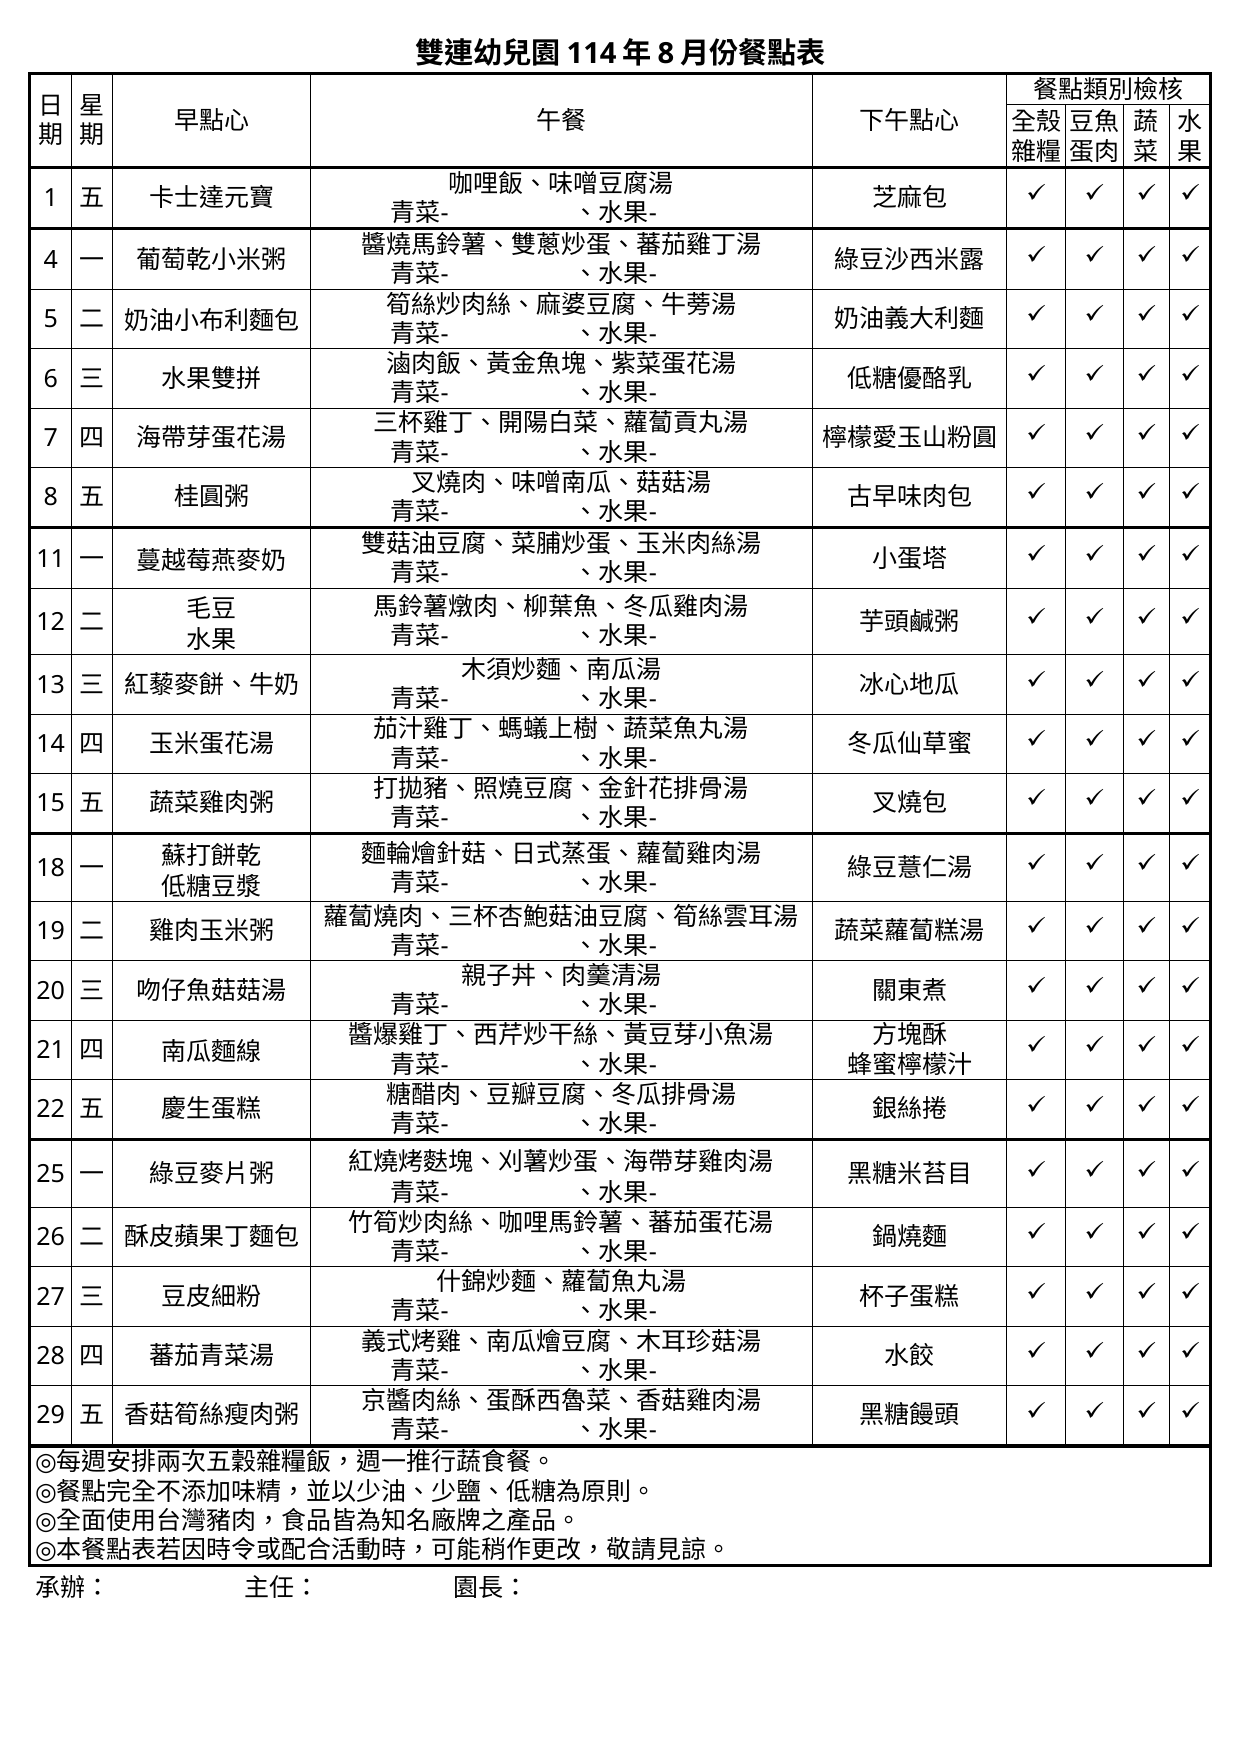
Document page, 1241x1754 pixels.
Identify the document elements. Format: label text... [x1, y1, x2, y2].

table_cell 紅藜麥餅、牛奶 [113, 655, 310, 713]
table_cell [1170, 1021, 1209, 1079]
table_cell 豆皮細粉 [113, 1267, 310, 1326]
table_cell [1066, 835, 1123, 901]
table_cell [1124, 961, 1169, 1019]
table_cell [1170, 715, 1209, 773]
table_cell 二 [72, 290, 112, 348]
table_cell 蘇打餅乾 低糖豆漿 [113, 835, 310, 901]
table_cell [1007, 961, 1065, 1019]
table_cell 親子丼、肉羹清湯 青菜- 、水果- [311, 961, 812, 1019]
table_cell [1007, 1386, 1065, 1444]
table_cell 五 [72, 1386, 112, 1444]
table_cell 香菇筍絲瘦肉粥 [113, 1386, 310, 1444]
table_cell [1066, 529, 1123, 588]
table_cell 28 [31, 1327, 71, 1385]
table_cell [1066, 1080, 1123, 1138]
table_cell 桂圓粥 [113, 468, 310, 526]
table_cell [1066, 468, 1123, 526]
table_cell [1007, 1267, 1065, 1326]
table_cell 午餐 [311, 75, 812, 166]
table_cell 25 [31, 1141, 71, 1207]
table_cell [1007, 169, 1065, 227]
table_cell 27 [31, 1267, 71, 1326]
table_cell 酥皮蘋果丁麵包 [113, 1208, 310, 1266]
table_cell 7 [31, 409, 71, 467]
table_cell [1170, 1327, 1209, 1385]
table_cell 蕃茄青菜湯 [113, 1327, 310, 1385]
table_cell 五 [72, 468, 112, 526]
table_cell [1007, 715, 1065, 773]
table_cell [1170, 1080, 1209, 1138]
table_cell 11 [31, 529, 71, 588]
table_cell [1007, 468, 1065, 526]
table_cell 什錦炒麵、蘿蔔魚丸湯 青菜- 、水果- [311, 1267, 812, 1326]
table_cell 水 果 [1170, 105, 1209, 166]
table_cell 麵輪燴針菇、日式蒸蛋、蘿蔔雞肉湯 青菜- 、水果- [311, 835, 812, 901]
table_cell 20 [31, 961, 71, 1019]
table_cell 紅燒烤麩塊、刈薯炒蛋、海帶芽雞肉湯 青菜- 、水果- [311, 1141, 812, 1207]
table_cell 全殼 雜糧 [1007, 105, 1065, 166]
table_cell 京醬肉絲、蛋酥西魯菜、香菇雞肉湯 青菜- 、水果- [311, 1386, 812, 1444]
table_cell 22 [31, 1080, 71, 1138]
table_cell 木須炒麵、南瓜湯 青菜- 、水果- [311, 655, 812, 713]
table_cell [1170, 169, 1209, 227]
table_cell 鍋燒麵 [813, 1208, 1006, 1266]
table_cell 醬爆雞丁、西芹炒干絲、黃豆芽小魚湯 青菜- 、水果- [311, 1021, 812, 1079]
table_cell [1007, 902, 1065, 960]
table_cell 小蛋塔 [813, 529, 1006, 588]
table_cell 馬鈴薯燉肉、柳葉魚、冬瓜雞肉湯 青菜- 、水果- [311, 589, 812, 654]
table_cell 葡萄乾小米粥 [113, 230, 310, 289]
table_cell [1007, 290, 1065, 348]
table_cell [1124, 529, 1169, 588]
table_cell 咖哩飯、味噌豆腐湯 青菜- 、水果- [311, 169, 812, 227]
table_cell [1066, 409, 1123, 467]
table_cell [1124, 230, 1169, 289]
table_cell 叉燒包 [813, 774, 1006, 832]
table_cell [1170, 655, 1209, 713]
table_cell [1124, 1021, 1169, 1079]
table_cell [1170, 774, 1209, 832]
table_cell 星 期 [72, 75, 112, 166]
table_cell 13 [31, 655, 71, 713]
table_cell 糖醋肉、豆瓣豆腐、冬瓜排骨湯 青菜- 、水果- [311, 1080, 812, 1138]
table_cell 玉米蛋花湯 [113, 715, 310, 773]
table_cell 芋頭鹹粥 [813, 589, 1006, 654]
table_cell [1066, 774, 1123, 832]
table_cell [1124, 1208, 1169, 1266]
table_cell [1170, 961, 1209, 1019]
table_cell 三杯雞丁、開陽白菜、蘿蔔貢丸湯 青菜- 、水果- [311, 409, 812, 467]
table_cell [1124, 1080, 1169, 1138]
table_cell [1170, 468, 1209, 526]
table_cell 滷肉飯、黃金魚塊、紫菜蛋花湯 青菜- 、水果- [311, 349, 812, 407]
table_cell 古早味肉包 [813, 468, 1006, 526]
table_cell [1170, 1208, 1209, 1266]
table_cell 8 [31, 468, 71, 526]
table_cell [1066, 589, 1123, 654]
table_cell 餐點類別檢核 [1007, 75, 1209, 104]
table_cell [1066, 169, 1123, 227]
table_cell 蔬 菜 [1124, 105, 1169, 166]
table_cell [1124, 1327, 1169, 1385]
table_cell [1007, 1141, 1065, 1207]
table_cell 奶油義大利麵 [813, 290, 1006, 348]
table_cell 三 [72, 349, 112, 407]
table_cell [1066, 290, 1123, 348]
table_cell [1066, 1208, 1123, 1266]
table_cell 蔓越莓燕麥奶 [113, 529, 310, 588]
table_cell [1170, 349, 1209, 407]
table_cell [1170, 529, 1209, 588]
table_cell [1170, 902, 1209, 960]
table_cell 海帶芽蛋花湯 [113, 409, 310, 467]
table_cell 一 [72, 529, 112, 588]
table_cell [1066, 655, 1123, 713]
table_cell 醬燒馬鈴薯、雙蔥炒蛋、蕃茄雞丁湯 青菜- 、水果- [311, 230, 812, 289]
table_cell [1170, 409, 1209, 467]
table_cell [1066, 715, 1123, 773]
table_cell 南瓜麵線 [113, 1021, 310, 1079]
table_cell 6 [31, 349, 71, 407]
table_cell [1170, 290, 1209, 348]
table_cell [1124, 1141, 1169, 1207]
table_cell 綠豆沙西米露 [813, 230, 1006, 289]
table_cell 豆魚 蛋肉 [1066, 105, 1123, 166]
table_cell 低糖優酪乳 [813, 349, 1006, 407]
table_cell [1124, 1267, 1169, 1326]
table_cell 下午點心 [813, 75, 1006, 166]
table_cell [1170, 230, 1209, 289]
table_cell [1007, 409, 1065, 467]
table_cell 五 [72, 1080, 112, 1138]
table_cell 二 [72, 1208, 112, 1266]
table_cell 蘿蔔燒肉、三杯杏鮑菇油豆腐、筍絲雲耳湯 青菜- 、水果- [311, 902, 812, 960]
table_cell 四 [72, 1327, 112, 1385]
table_cell [1007, 655, 1065, 713]
table_cell 12 [31, 589, 71, 654]
table_cell 茄汁雞丁、螞蟻上樹、蔬菜魚丸湯 青菜- 、水果- [311, 715, 812, 773]
table_cell 5 [31, 290, 71, 348]
table_cell [1170, 589, 1209, 654]
table_cell ◎每週安排兩次五穀雜糧飯，週一推行蔬食餐。 ◎餐點完全不添加味精，並以少油、少鹽、低糖為原則。 ◎全面使用台灣豬肉，食品皆為知名廠牌之產品。 ◎本餐點表若因時令或配合活動時，可能稍作更改，敬請見諒。 [31, 1448, 1209, 1564]
table_cell 毛豆 水果 [113, 589, 310, 654]
table_cell 21 [31, 1021, 71, 1079]
table_cell 三 [72, 1267, 112, 1326]
table_cell 綠豆薏仁湯 [813, 835, 1006, 901]
table_cell 1 [31, 169, 71, 227]
table_cell [1124, 409, 1169, 467]
table_cell 杯子蛋糕 [813, 1267, 1006, 1326]
table_cell [1066, 1141, 1123, 1207]
table_cell 一 [72, 835, 112, 901]
table_cell 冰心地瓜 [813, 655, 1006, 713]
table_header 雙連幼兒園114年8月份餐點表 [30, 30, 1211, 72]
table_cell [1066, 349, 1123, 407]
table_cell 方塊酥 蜂蜜檸檬汁 [813, 1021, 1006, 1079]
table_cell [1007, 1021, 1065, 1079]
table_cell 黑糖饅頭 [813, 1386, 1006, 1444]
table_cell [1124, 774, 1169, 832]
table_cell 五 [72, 774, 112, 832]
table_cell [1066, 961, 1123, 1019]
table_cell [1007, 529, 1065, 588]
table_cell [1124, 655, 1169, 713]
table_cell 卡士達元寶 [113, 169, 310, 227]
table_cell 竹筍炒肉絲、咖哩馬鈴薯、蕃茄蛋花湯 青菜- 、水果- [311, 1208, 812, 1266]
table_cell [1066, 1327, 1123, 1385]
table_cell [1170, 1141, 1209, 1207]
table_cell 吻仔魚菇菇湯 [113, 961, 310, 1019]
table_cell 雙菇油豆腐、菜脯炒蛋、玉米肉絲湯 青菜- 、水果- [311, 529, 812, 588]
table_cell 雞肉玉米粥 [113, 902, 310, 960]
table_cell 早點心 [113, 75, 310, 166]
table_cell 關東煮 [813, 961, 1006, 1019]
table_cell 18 [31, 835, 71, 901]
table_cell 26 [31, 1208, 71, 1266]
table_cell 二 [72, 589, 112, 654]
table_cell 檸檬愛玉山粉圓 [813, 409, 1006, 467]
table_cell 承辦： 主任： 園長： [30, 1567, 1211, 1611]
table_cell 三 [72, 961, 112, 1019]
table_cell [1124, 589, 1169, 654]
table_cell [1007, 1327, 1065, 1385]
table_cell [1124, 169, 1169, 227]
table_cell 一 [72, 1141, 112, 1207]
table_cell [1007, 230, 1065, 289]
table_cell 芝麻包 [813, 169, 1006, 227]
table_cell [1066, 230, 1123, 289]
table_cell [1007, 1080, 1065, 1138]
table_cell 奶油小布利麵包 [113, 290, 310, 348]
table_cell 四 [72, 409, 112, 467]
table_cell 四 [72, 1021, 112, 1079]
table_cell [1170, 1386, 1209, 1444]
table_cell 三 [72, 655, 112, 713]
table_cell [1066, 902, 1123, 960]
table_cell [1124, 468, 1169, 526]
table_cell [1124, 1386, 1169, 1444]
table_cell 義式烤雞、南瓜燴豆腐、木耳珍菇湯 青菜- 、水果- [311, 1327, 812, 1385]
table_cell 日 期 [31, 75, 71, 166]
table_cell 4 [31, 230, 71, 289]
table_cell [1124, 349, 1169, 407]
table_cell [1170, 835, 1209, 901]
table_cell [1007, 589, 1065, 654]
table_cell [1170, 1267, 1209, 1326]
table_cell [1124, 715, 1169, 773]
table_cell [1066, 1267, 1123, 1326]
table_cell 水果雙拼 [113, 349, 310, 407]
table_cell [1007, 349, 1065, 407]
table_cell 二 [72, 902, 112, 960]
table_cell [1066, 1021, 1123, 1079]
table_cell 筍絲炒肉絲、麻婆豆腐、牛蒡湯 青菜- 、水果- [311, 290, 812, 348]
table_cell 29 [31, 1386, 71, 1444]
table_cell [1124, 290, 1169, 348]
table_cell 銀絲捲 [813, 1080, 1006, 1138]
table_cell [1007, 835, 1065, 901]
table_cell [1066, 1386, 1123, 1444]
table_cell [1124, 902, 1169, 960]
table_cell 慶生蛋糕 [113, 1080, 310, 1138]
table_cell 蔬菜蘿蔔糕湯 [813, 902, 1006, 960]
table_cell 綠豆麥片粥 [113, 1141, 310, 1207]
table_cell 五 [72, 169, 112, 227]
table_cell [1007, 774, 1065, 832]
table_cell 叉燒肉、味噌南瓜、菇菇湯 青菜- 、水果- [311, 468, 812, 526]
table_cell 15 [31, 774, 71, 832]
table_cell 14 [31, 715, 71, 773]
table_cell 蔬菜雞肉粥 [113, 774, 310, 832]
table_cell 一 [72, 230, 112, 289]
table_cell 打拋豬、照燒豆腐、金針花排骨湯 青菜- 、水果- [311, 774, 812, 832]
table_cell 水餃 [813, 1327, 1006, 1385]
table_cell [1124, 835, 1169, 901]
table_cell 冬瓜仙草蜜 [813, 715, 1006, 773]
table_cell 19 [31, 902, 71, 960]
table_cell 四 [72, 715, 112, 773]
table_cell 黑糖米苔目 [813, 1141, 1006, 1207]
table_cell [1007, 1208, 1065, 1266]
